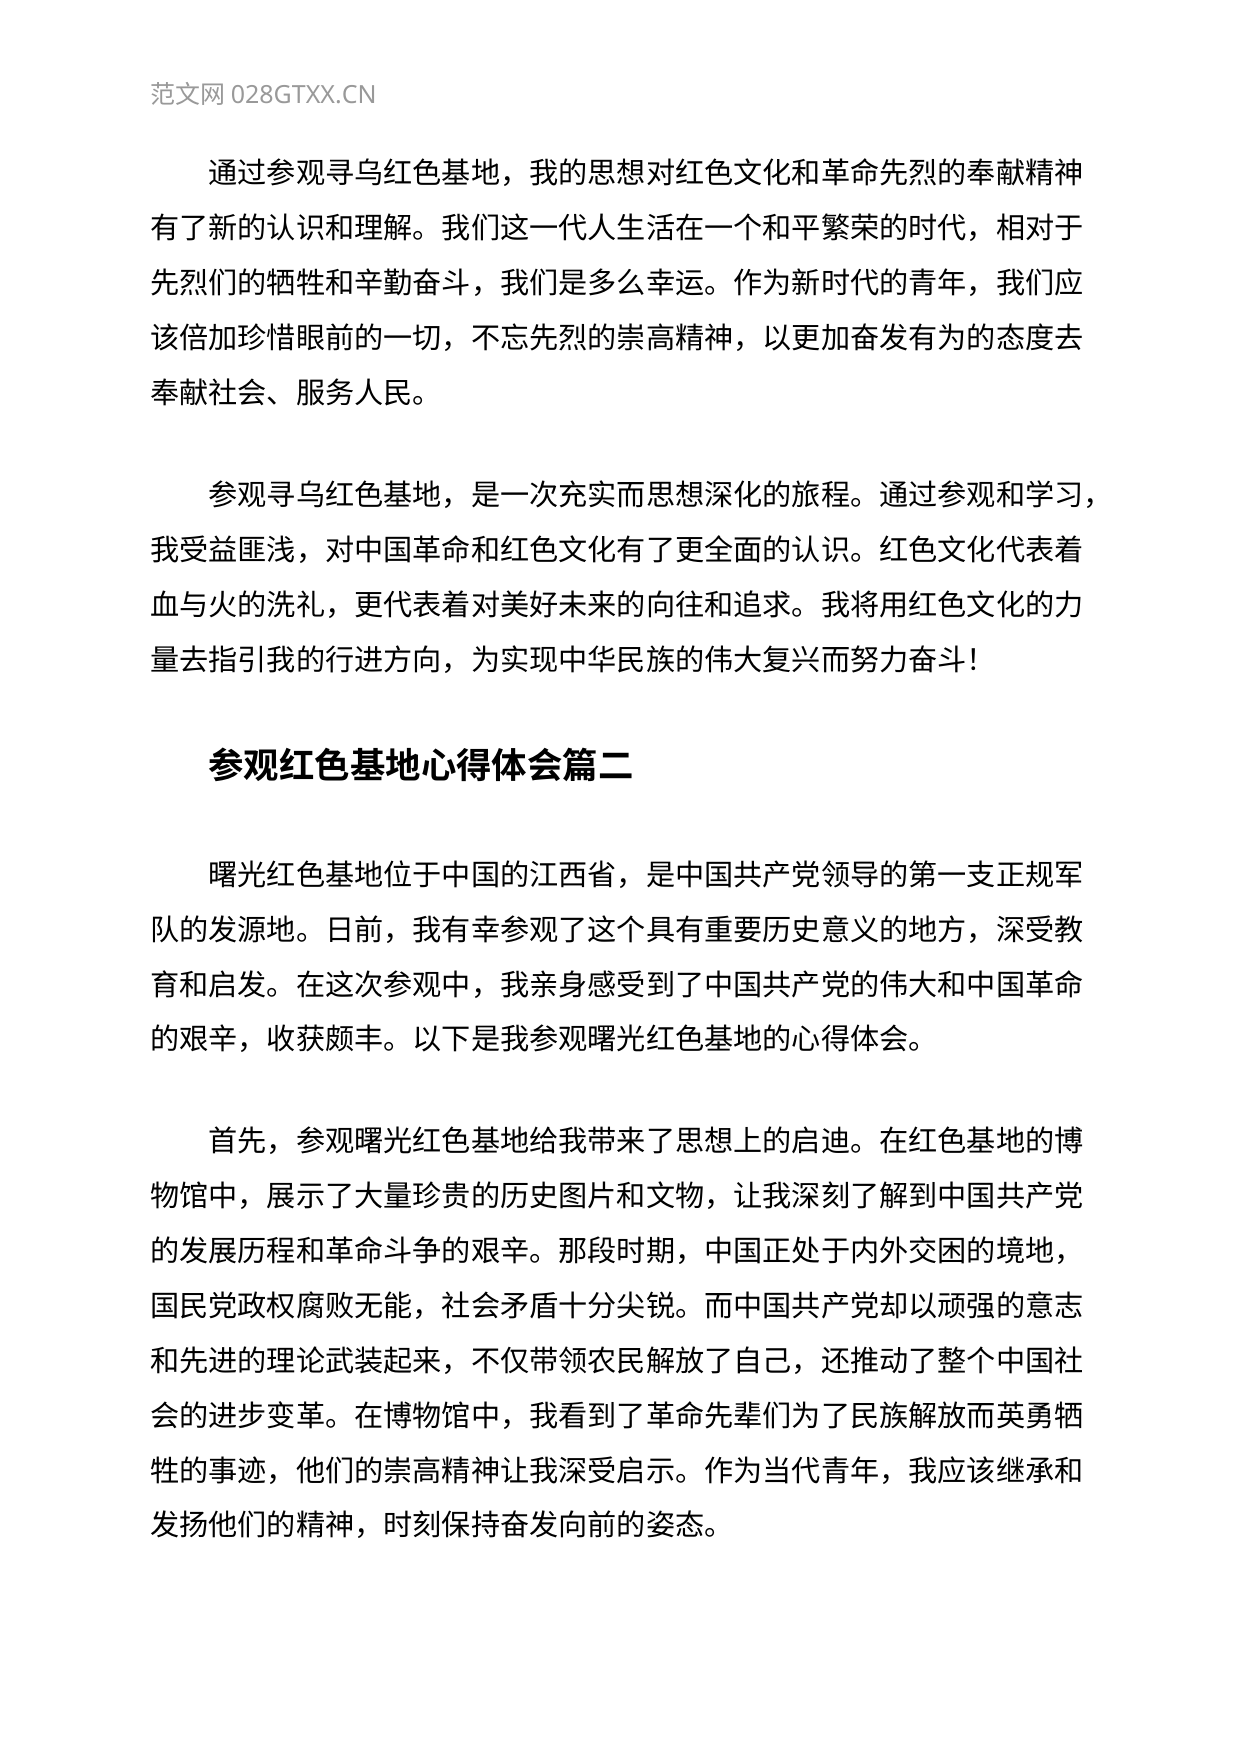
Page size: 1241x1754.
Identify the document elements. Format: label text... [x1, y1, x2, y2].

text 通过参观寻乌红色基地，我的思想对红色文化和革命先烈的奉献精神有了新的认识和理解。我们这一代人生活在一个和平繁荣的时代，相对于先烈们的牺牲和辛勤奋斗，我们是多么幸运。作为新时代的青年，我们应该倍加珍惜眼前的一切，不忘先烈的崇高精神，以更加奋发有为的态度去奉献社会、服务人民。 [150, 150, 1090, 412]
text 参观红色基地心得体会篇二 [150, 738, 1090, 789]
text 首先，参观曙光红色基地给我带来了思想上的启迪。在红色基地的博物馆中，展示了大量珍贵的历史图片和文物，让我深刻了解到中国共产党的发展历程和革命斗争的艰辛。那段时期，中国正处于内外交困的境地，国民党政权腐败无能，社会矛盾十分尖锐。而中国共产党却以顽强的意志和先进的理论武装起来，不仅带领农民解放了自己，还推动了整个中国社会的进步变革。在博物馆中，我看到了革命先辈们为了民族解放而英勇牺牲的事迹，他们的崇高精神让我深受启示。作为当代青年，我应该继承和发扬他们的精神，时刻保持奋发向前的姿态。 [150, 1118, 1090, 1544]
text 参观寻乌红色基地，是一次充实而思想深化的旅程。通过参观和学习，我受益匪浅，对中国革命和红色文化有了更全面的认识。红色文化代表着血与火的洗礼，更代表着对美好未来的向往和追求。我将用红色文化的力量去指引我的行进方向，为实现中华民族的伟大复兴而努力奋斗！ [150, 471, 1090, 678]
text 曙光红色基地位于中国的江西省，是中国共产党领导的第一支正规军队的发源地。日前，我有幸参观了这个具有重要历史意义的地方，深受教育和启发。在这次参观中，我亲身感受到了中国共产党的伟大和中国革命的艰辛，收获颇丰。以下是我参观曙光红色基地的心得体会。 [150, 851, 1090, 1058]
